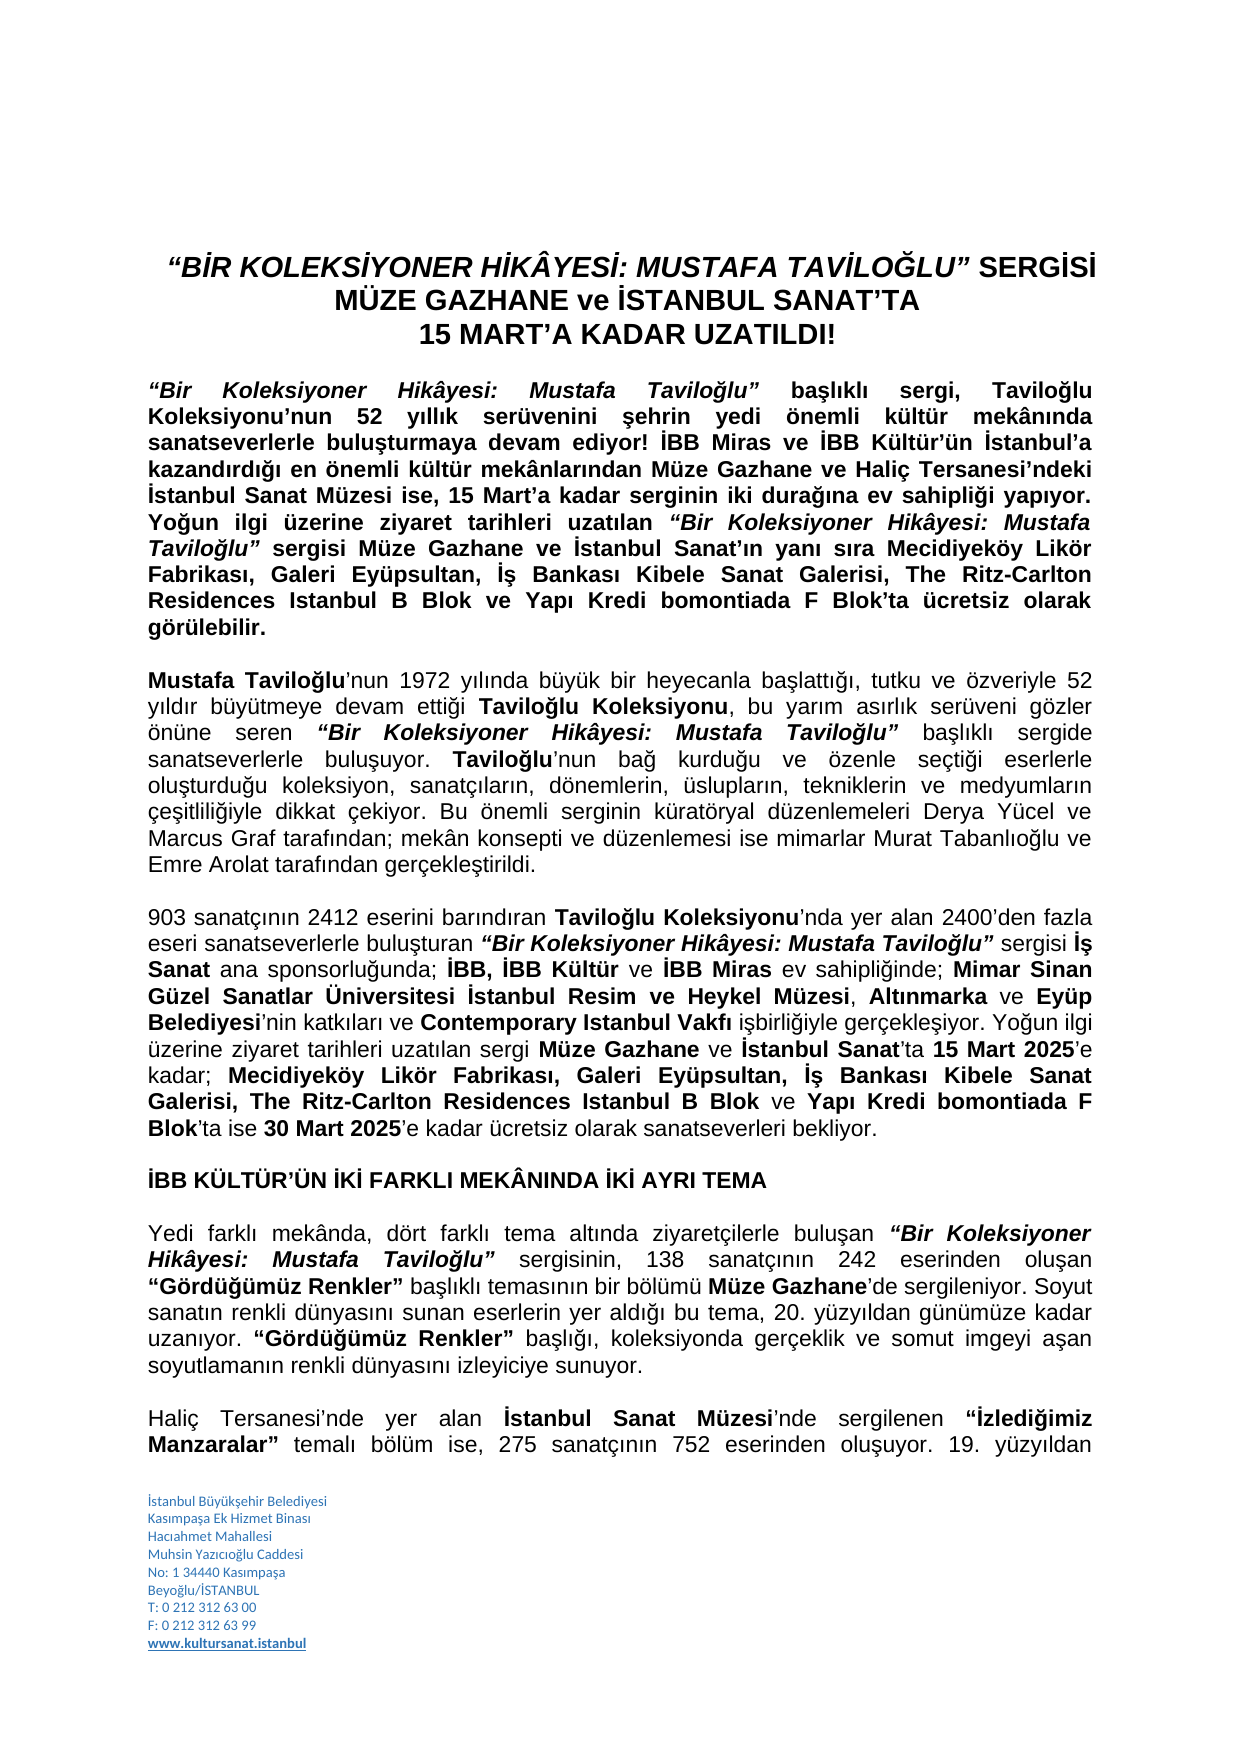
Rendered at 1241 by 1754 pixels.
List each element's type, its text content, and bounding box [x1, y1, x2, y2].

text Mustafa Taviloğlu’nun 1972 yılında büyük bir heyecanla başlattığı, tutku ve özveriyle 52 yıldır büyütmeye devam ettiği Taviloğlu Koleksiyonu, bu yarım asırlık serüveni gözler önüne seren “Bir Koleksiyoner Hikâyesi: Mustafa Taviloğlu” başlıklı sergide sanatseverlerle buluşuyor. Taviloğlu’nun bağ kurduğu ve özenle seçtiği eserlerle oluşturduğu koleksiyon, sanatçıların, dönemlerin, üslupların, tekniklerin ve medyumların çeşitliliğiyle dikkat çekiyor. Bu önemli serginin küratöryal düzenlemeleri Derya Yücel ve Marcus Graf tarafından; mekân konsepti ve düzenlemesi ise mimarlar Murat Tabanlıoğlu ve Emre Arolat tarafından gerçekleştirildi. [148, 667, 1093, 877]
text 903 sanatçının 2412 eserini barındıran Taviloğlu Koleksiyonu’nda yer alan 2400’den fazla eseri sanatseverlerle buluşturan “Bir Koleksiyoner Hikâyesi: Mustafa Taviloğlu” sergisi İş Sanat ana sponsorluğunda; İBB, İBB Kültür ve İBB Miras ev sahipliğinde; Mimar Sinan Güzel Sanatlar Üniversitesi İstanbul Resim ve Heykel Müzesi, Altınmarka ve Eyüp Belediyesi’nin katkıları ve Contemporary Istanbul Vakfı işbirliğiyle gerçekleşiyor. Yoğun ilgi üzerine ziyaret tarihleri uzatılan sergi Müze Gazhane ve İstanbul Sanat’ta 15 Mart 2025’e kadar; Mecidiyeköy Likör Fabrikası, Galeri Eyüpsultan, İş Bankası Kibele Sanat Galerisi, The Ritz-Carlton Residences Istanbul B Blok ve Yapı Kredi bomontiada F Blok’ta ise 30 Mart 2025’e kadar ücretsiz olarak sanatseverleri bekliyor. [148, 904, 1093, 1141]
text 15 MART’A KADAR UZATILDI! [148, 317, 1107, 350]
text Yedi farklı mekânda, dört farklı tema altında ziyaretçilerle buluşan “Bir Koleksiyoner Hikâyesi: Mustafa Taviloğlu” sergisinin, 138 sanatçının 242 eserinden oluşan “Gördüğümüz Renkler” başlıklı temasının bir bölümü Müze Gazhane’de sergileniyor. Soyut sanatın renkli dünyasını sunan eserlerin yer aldığı bu tema, 20. yüzyıldan günümüze kadar uzanıyor. “Gördüğümüz Renkler” başlığı, koleksiyonda gerçeklik ve somut imgeyi aşan soyutlamanın renkli dünyasını izleyiciye sunuyor. [148, 1220, 1093, 1378]
text MÜZE GAZHANE ve İSTANBUL SANAT’TA [148, 283, 1107, 317]
text “BİR KOLEKSİYONER HİKÂYESİ: MUSTAFA TAVİLOĞLU” SERGİSİ [148, 250, 1107, 283]
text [148, 1404, 1093, 1457]
text İBB KÜLTÜR’ÜN İKİ FARKLI MEKÂNINDA İKİ AYRI TEMA [148, 1167, 1093, 1194]
text “Bir Koleksiyoner Hikâyesi: Mustafa Taviloğlu” başlıklı sergi, Taviloğlu Koleksiyonu’nun 52 yıllık serüvenini şehrin yedi önemli kültür mekânında sanatseverlerle buluşturmaya devam ediyor! İBB Miras ve İBB Kültür’ün İstanbul’a kazandırdığı en önemli kültür mekânlarından Müze Gazhane ve Haliç Tersanesi’ndeki İstanbul Sanat Müzesi ise, 15 Mart’a kadar serginin iki durağına ev sahipliği yapıyor. Yoğun ilgi üzerine ziyaret tarihleri uzatılan “Bir Koleksiyoner Hikâyesi: Mustafa Taviloğlu” sergisi Müze Gazhane ve İstanbul Sanat’ın yanı sıra Mecidiyeköy Likör Fabrikası, Galeri Eyüpsultan, İş Bankası Kibele Sanat Galerisi, The Ritz-Carlton Residences Istanbul B Blok ve Yapı Kredi bomontiada F Blok’ta ücretsiz olarak görülebilir. [148, 377, 1093, 640]
